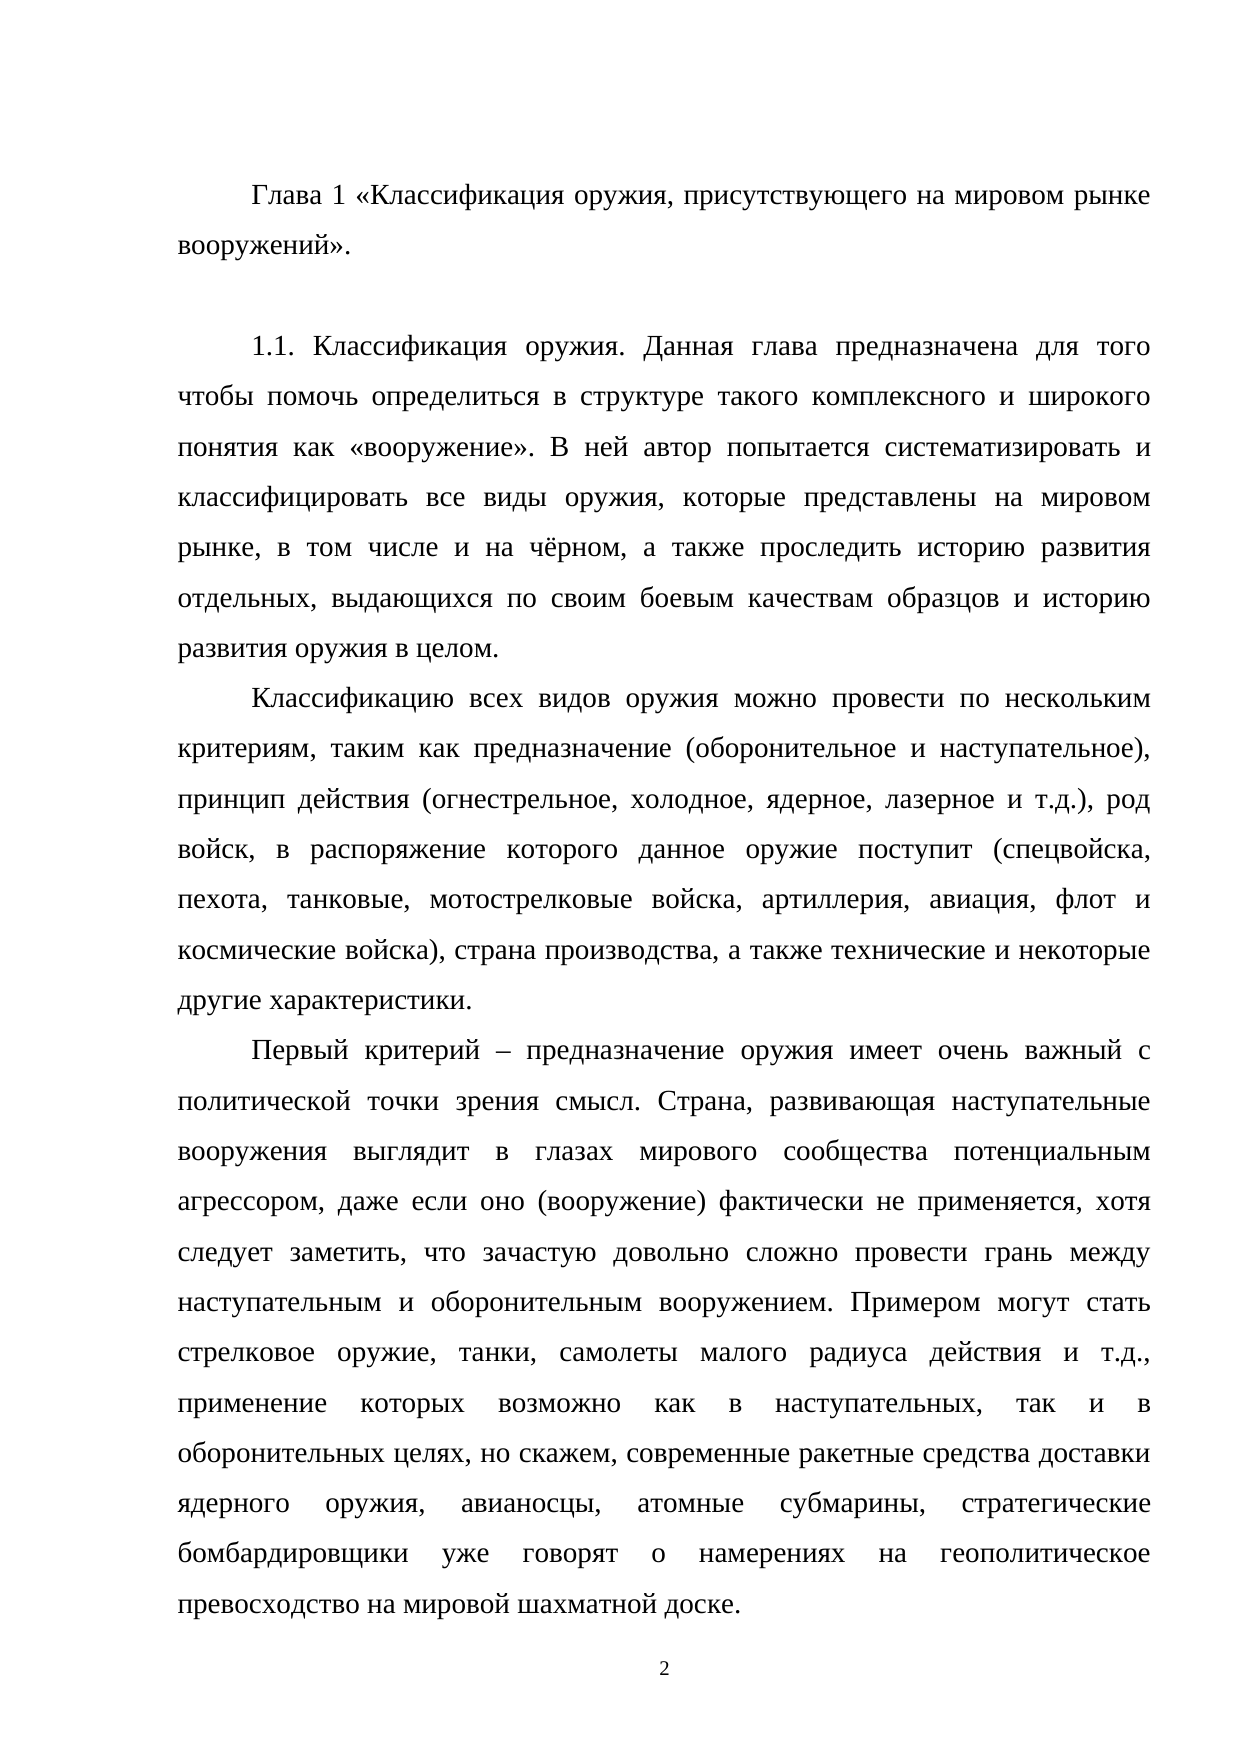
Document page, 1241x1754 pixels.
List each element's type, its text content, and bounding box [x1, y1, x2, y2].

text Глава 1 «Классификация оружия, присутствующего на мировом рынке вооружений». [177, 177, 1152, 261]
text 1.1. Классификация оружия. Данная глава предназначена для того чтобы помочь определиться в структуре такого комплексного и широкого понятия как «вооружение». В ней автор попытается систематизировать и классифицировать все виды оружия, которые представлены на мировом рынке, в том числе и на чёрном, а также проследить историю развития отдельных, выдающихся по своим боевым качествам образцов и историю развития оружия в целом. [177, 328, 1152, 663]
text Классификацию всех видов оружия можно провести по нескольким критериям, таким как предназначение (оборонительное и наступательное), принцип действия (огнестрельное, холодное, ядерное, лазерное и т.д.), род войск, в распоряжение которого данное оружие поступит (спецвойска, пехота, танковые, мотострелковые войска, артиллерия, авиация, флот и космические войска), страна производства, а также технические и некоторые другие характеристики. [177, 680, 1152, 1016]
text Первый критерий – предназначение оружия имеет очень важный с политической точки зрения смысл. Страна, развивающая наступательные вооружения выглядит в глазах мирового сообщества потенциальным агрессором, даже если оно (вооружение) фактически не применяется, хотя следует заметить, что зачастую довольно сложно провести грань между наступательным и оборонительным вооружением. Примером могут стать стрелковое оружие, танки, самолеты малого радиуса действия и т.д., применение которых возможно как в наступательных, так и в оборонительных целях, но скажем, современные ракетные средства доставки ядерного оружия, авианосцы, атомные субмарины, стратегические бомбардировщики уже говорят о намерениях на геополитическое превосходство на мировой шахматной доске. [177, 1032, 1152, 1619]
